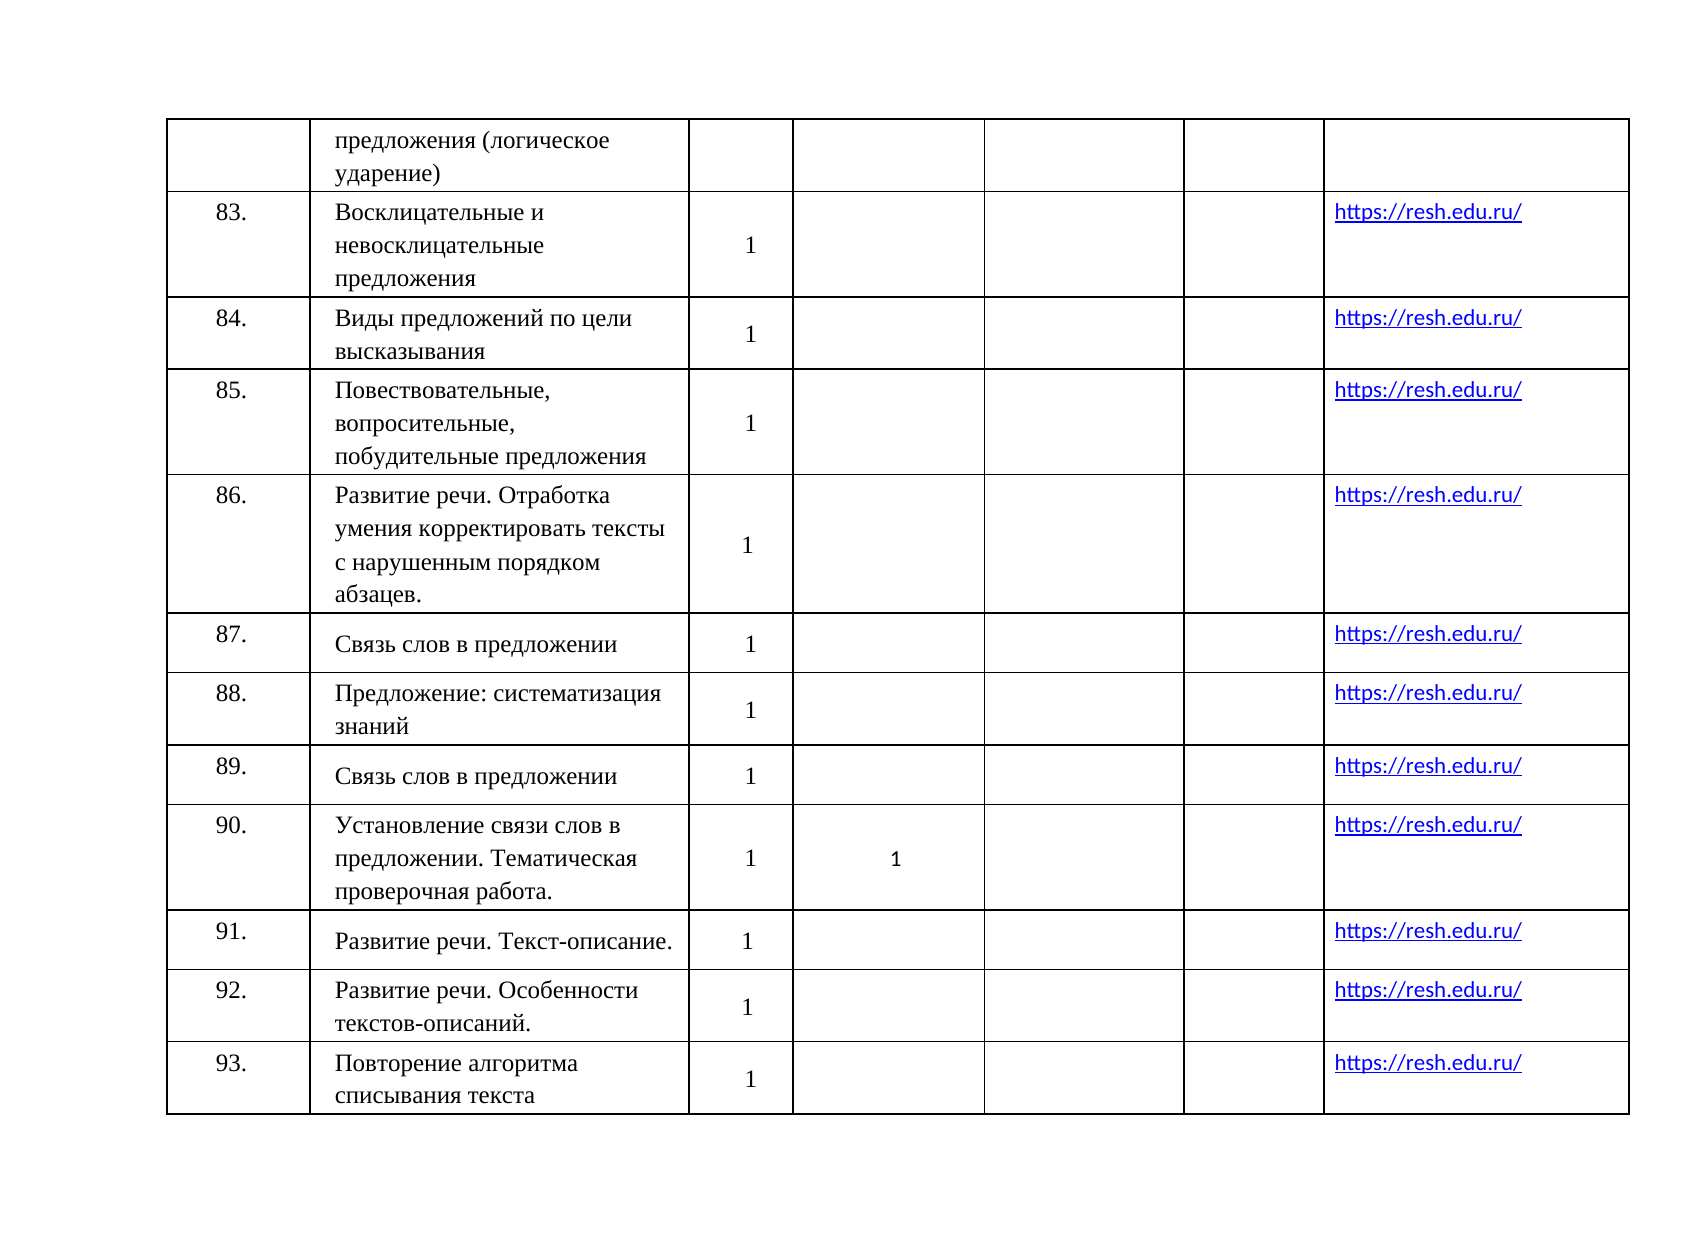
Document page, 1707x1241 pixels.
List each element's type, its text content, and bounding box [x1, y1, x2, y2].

table_cell [794, 370, 984, 474]
table_cell [1185, 120, 1323, 191]
table_cell 1 [690, 746, 792, 803]
table_cell [794, 192, 984, 296]
table_cell 1 [690, 475, 792, 612]
table_cell 1 [690, 970, 792, 1041]
table_cell Виды предложений по цели высказывания [311, 298, 688, 368]
table_cell 1 [690, 614, 792, 672]
table_cell [794, 746, 984, 803]
table_cell [794, 673, 984, 744]
table_cell 1 [690, 192, 792, 296]
table_cell [794, 475, 984, 612]
table_cell [1185, 370, 1323, 474]
table_cell [985, 746, 1183, 803]
table_cell [985, 192, 1183, 296]
table_cell [985, 673, 1183, 744]
table_cell [1185, 192, 1323, 296]
table_cell [168, 475, 309, 612]
table_cell [168, 970, 309, 1041]
table_cell [168, 805, 309, 909]
table_cell https://resh.edu.ru/ [1325, 370, 1628, 474]
table_cell https://resh.edu.ru/ [1325, 911, 1628, 968]
table_cell [794, 614, 984, 672]
table_cell Предложение: систематизация знаний [311, 673, 688, 744]
table_cell [1185, 673, 1323, 744]
table_cell https://resh.edu.ru/ [1325, 970, 1628, 1041]
table_cell [985, 120, 1183, 191]
table_cell [168, 298, 309, 368]
table_cell [985, 475, 1183, 612]
table_cell Развитие речи. Отработка умения корректировать тексты с нарушенным порядком абзацев. [311, 475, 688, 612]
table_cell https://resh.edu.ru/ [1325, 475, 1628, 612]
table_cell [794, 970, 984, 1041]
table_cell https://resh.edu.ru/ [1325, 746, 1628, 803]
table_cell Развитие речи. Особенности текстов-описаний. [311, 970, 688, 1041]
table_cell [168, 1042, 309, 1113]
table_cell [985, 1042, 1183, 1113]
table_cell [985, 970, 1183, 1041]
table_cell [168, 746, 309, 803]
table_cell [1185, 970, 1323, 1041]
table_cell [1185, 805, 1323, 909]
table_cell [168, 614, 309, 672]
table_cell [985, 370, 1183, 474]
table_cell https://resh.edu.ru/ [1325, 805, 1628, 909]
table_cell [794, 911, 984, 968]
table_cell [985, 614, 1183, 672]
table_cell https://resh.edu.ru/ [1325, 673, 1628, 744]
table_cell [794, 1042, 984, 1113]
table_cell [311, 120, 688, 191]
table_cell [168, 192, 309, 296]
table_cell 1 [690, 120, 792, 191]
table_cell [794, 120, 984, 191]
table_cell [168, 911, 309, 968]
table_cell 1 [690, 1042, 792, 1113]
table_cell 1 [690, 673, 792, 744]
table_cell Развитие речи. Текст-описание. [311, 911, 688, 968]
table_cell [168, 120, 309, 191]
table_cell Связь слов в предложении [311, 746, 688, 803]
table_cell [1185, 614, 1323, 672]
table_cell [1185, 1042, 1323, 1113]
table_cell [1325, 120, 1628, 191]
table_cell [985, 911, 1183, 968]
table_cell 1 [690, 911, 792, 968]
table_cell [1185, 911, 1323, 968]
table_cell Восклицательные и невосклицательные предложения [311, 192, 688, 296]
table_cell [794, 298, 984, 368]
table_cell Установление связи слов в предложении. Тематическая проверочная работа. [311, 805, 688, 909]
table_cell 1 [690, 805, 792, 909]
table_cell 1 [690, 370, 792, 474]
table_cell Связь слов в предложении [311, 614, 688, 672]
table_cell [1185, 475, 1323, 612]
table_cell https://resh.edu.ru/ [1325, 298, 1628, 368]
table_cell [168, 370, 309, 474]
table_cell 1 [794, 805, 984, 909]
table_cell [985, 805, 1183, 909]
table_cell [1325, 1042, 1628, 1113]
table_cell [168, 673, 309, 744]
table_cell Повествовательные, вопросительные, побудительные предложения [311, 370, 688, 474]
table_cell 1 [690, 298, 792, 368]
table_cell [985, 298, 1183, 368]
table_cell [1185, 298, 1323, 368]
table_cell https://resh.edu.ru/ [1325, 614, 1628, 672]
table_cell Повторение алгоритма списывания текста [311, 1042, 688, 1113]
table_cell [1185, 746, 1323, 803]
table_cell https://resh.edu.ru/ [1325, 192, 1628, 296]
